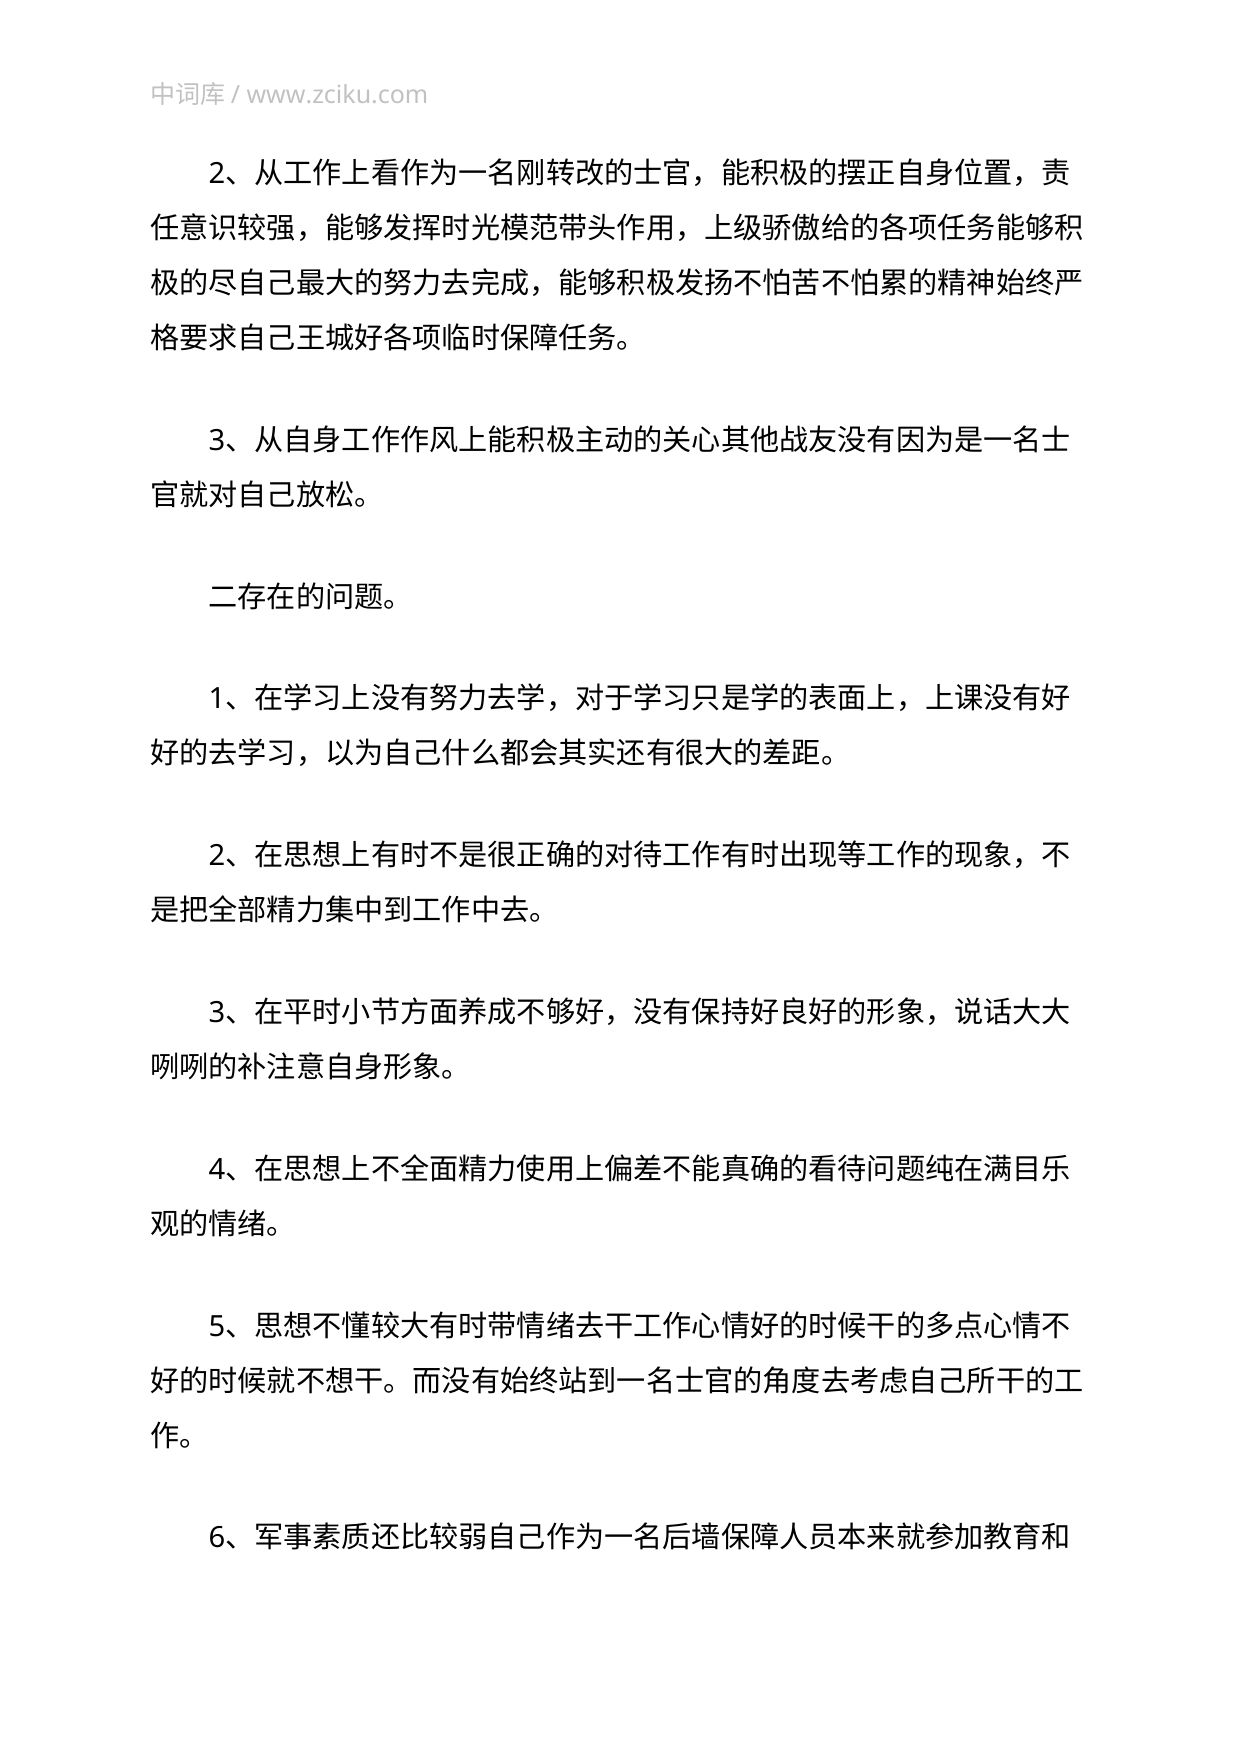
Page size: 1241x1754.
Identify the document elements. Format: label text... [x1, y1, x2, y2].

text 二存在的问题。 [150, 573, 1090, 616]
text 2、在思想上有时不是很正确的对待工作有时出现等工作的现象，不是把全部精力集中到工作中去。 [150, 832, 1090, 929]
text 5、思想不懂较大有时带情绪去干工作心情好的时候干的多点心情不好的时候就不想干。而没有始终站到一名士官的角度去考虑自己所干的工作。 [150, 1302, 1090, 1454]
text 2、从工作上看作为一名刚转改的士官，能积极的摆正自身位置，责任意识较强，能够发挥时光模范带头作用，上级骄傲给的各项任务能够积极的尽自己最大的努力去完成，能够积极发扬不怕苦不怕累的精神始终严格要求自己王城好各项临时保障任务。 [150, 150, 1090, 357]
text 3、在平时小节方面养成不够好，没有保持好良好的形象，说话大大咧咧的补注意自身形象。 [150, 989, 1090, 1086]
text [150, 1514, 1090, 1556]
text 1、在学习上没有努力去学，对于学习只是学的表面上，上课没有好好的去学习，以为自己什么都会其实还有很大的差距。 [150, 675, 1090, 772]
text 4、在思想上不全面精力使用上偏差不能真确的看待问题纯在满目乐观的情绪。 [150, 1145, 1090, 1243]
text 3、从自身工作作风上能积极主动的关心其他战友没有因为是一名士官就对自己放松。 [150, 417, 1090, 514]
